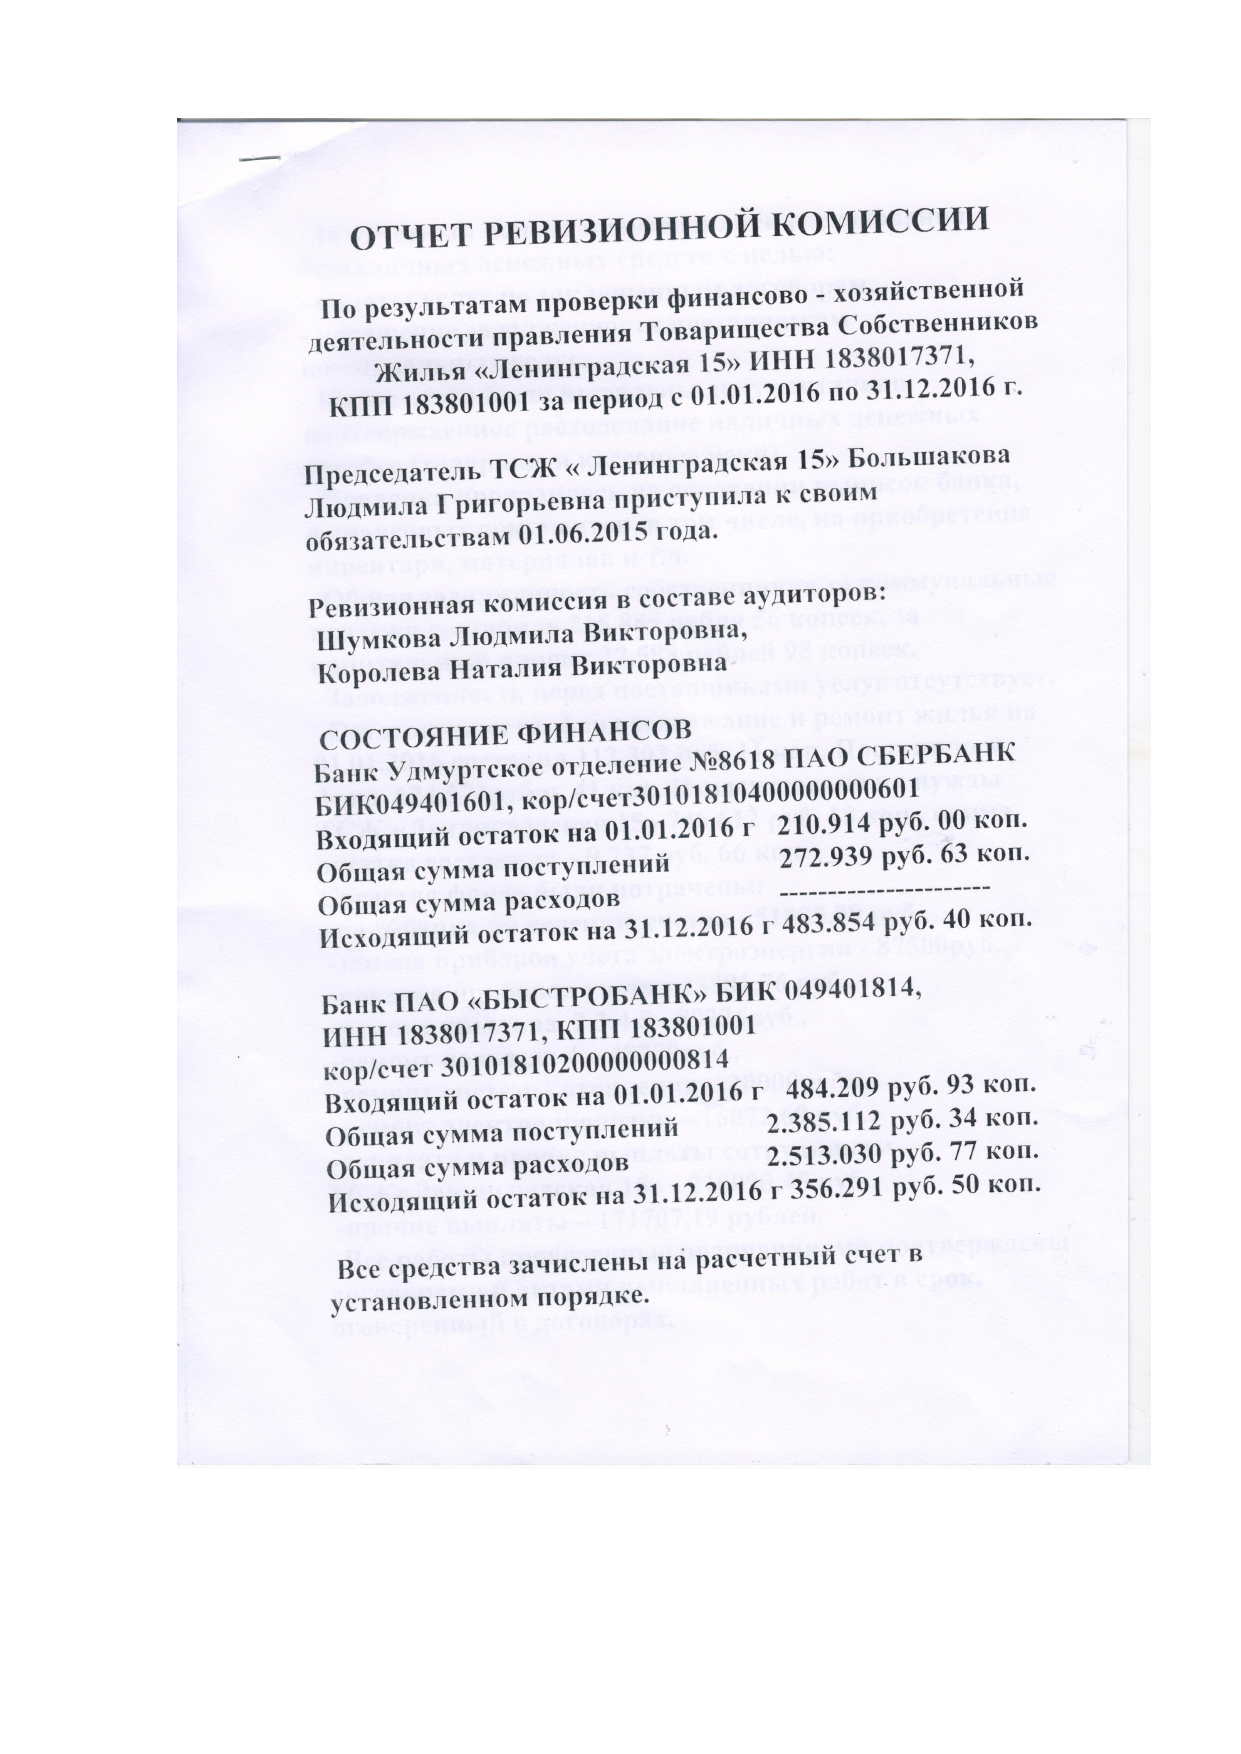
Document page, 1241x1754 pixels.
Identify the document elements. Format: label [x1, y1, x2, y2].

picture [177, 118, 1151, 1469]
